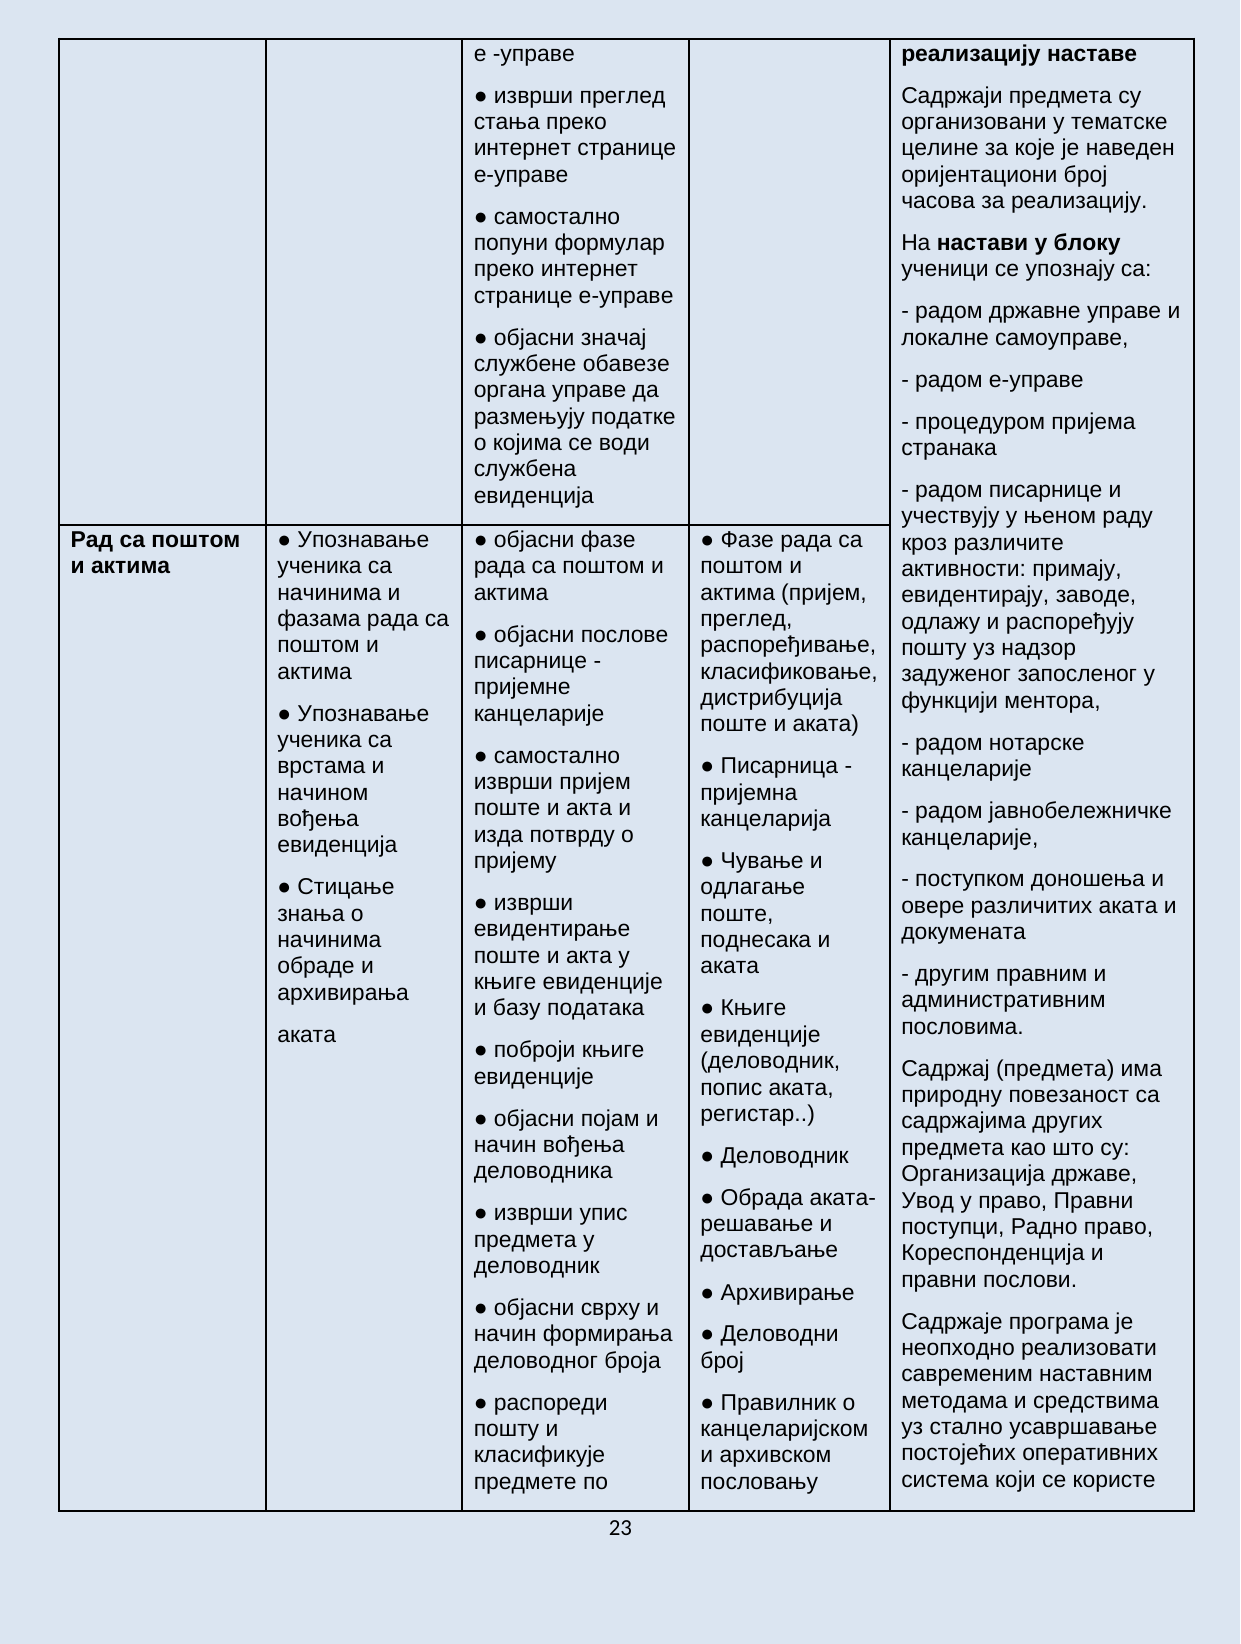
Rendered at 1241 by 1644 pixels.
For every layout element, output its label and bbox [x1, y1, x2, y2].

table_cell [891, 40, 1193, 1510]
table_cell [690, 526, 889, 1510]
table_cell [463, 526, 688, 1510]
table_cell [463, 40, 688, 524]
table_cell [60, 526, 265, 1510]
table_cell [690, 40, 889, 524]
table_cell [267, 40, 461, 524]
table_cell [60, 40, 265, 524]
table_cell [267, 526, 461, 1510]
